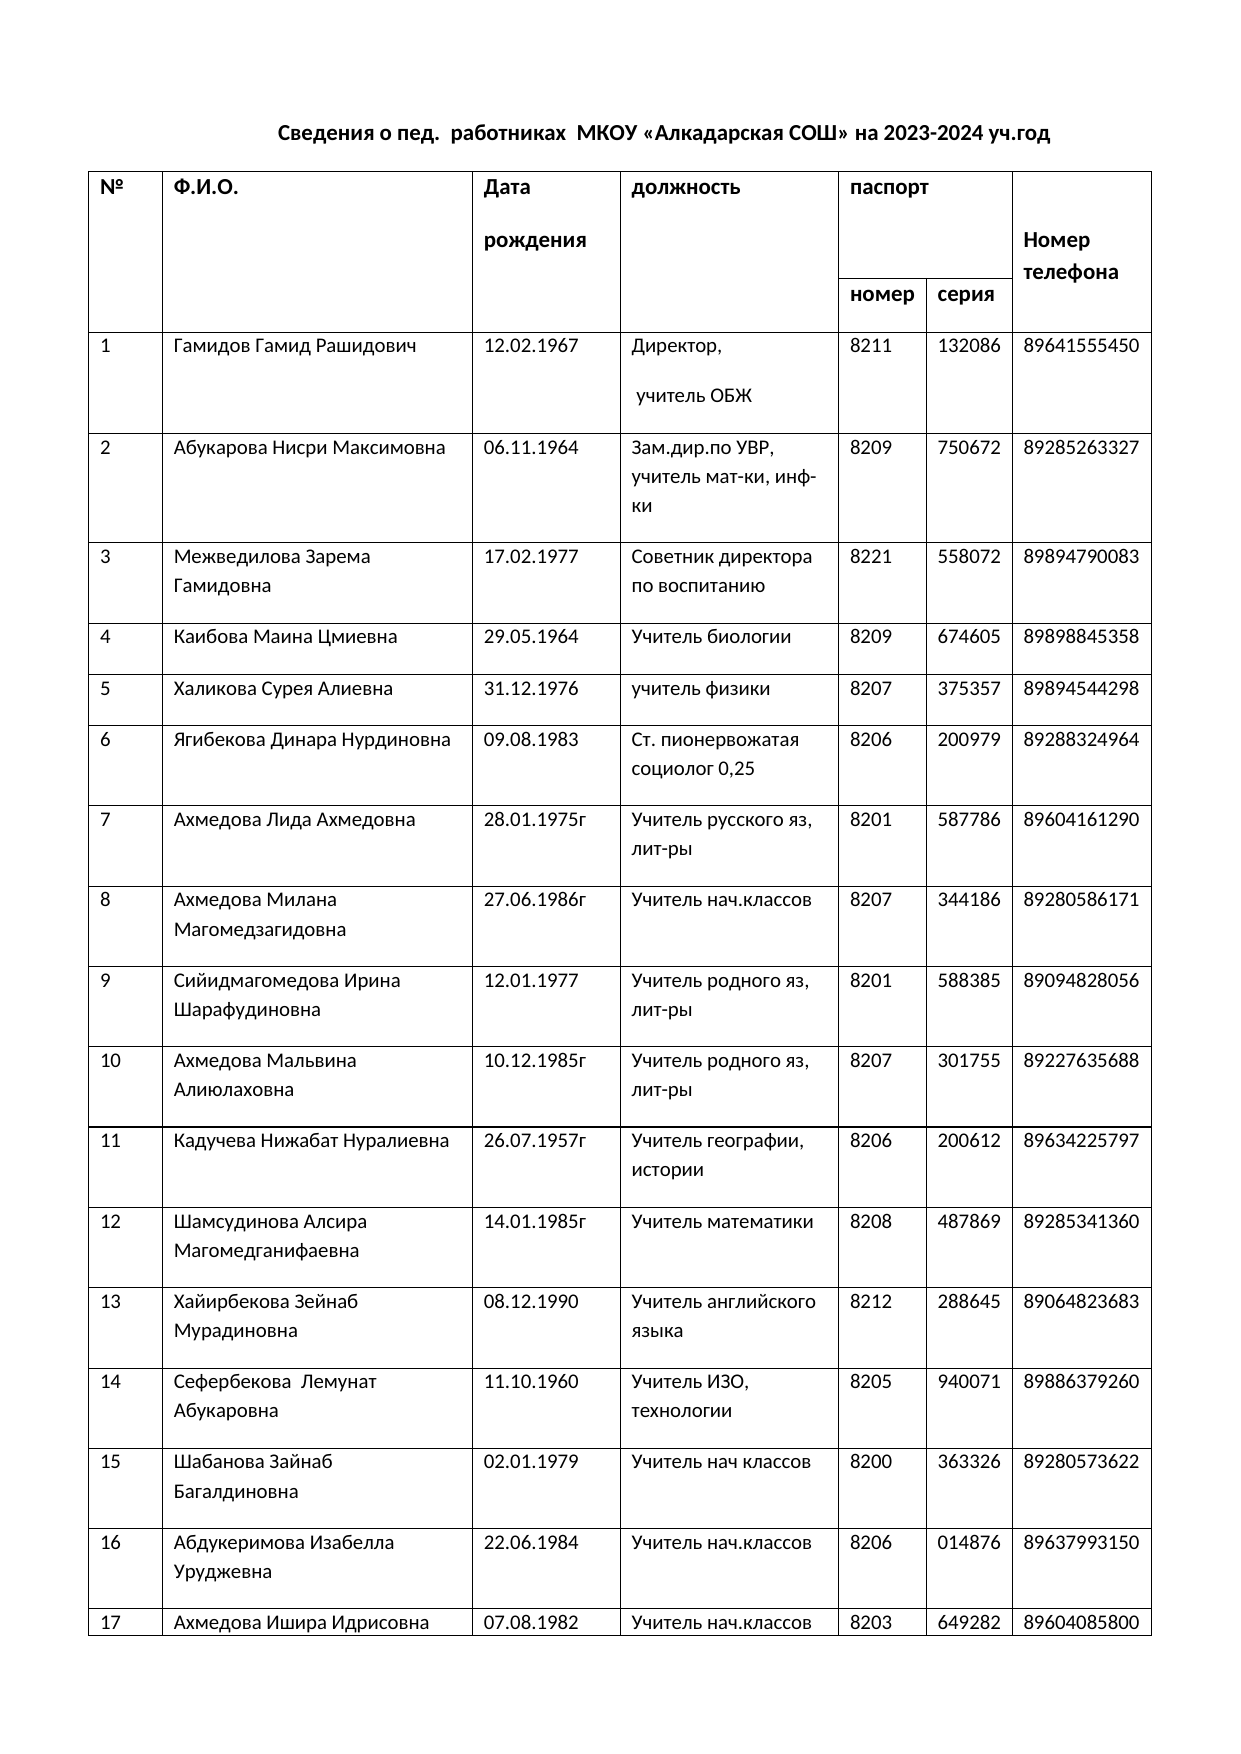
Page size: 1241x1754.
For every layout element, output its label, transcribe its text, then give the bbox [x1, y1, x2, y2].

table_cell 2 [89, 434, 162, 542]
table_cell 02.01.1979 [473, 1449, 620, 1528]
table_cell 649282 [927, 1609, 1012, 1635]
table_cell 09.08.1983 [473, 726, 620, 805]
table_cell 16 [89, 1529, 162, 1608]
table_cell 588385 [927, 967, 1012, 1046]
table_cell 08.12.1990 [473, 1288, 620, 1367]
table_header паспорт [839, 172, 1012, 278]
table_cell 8 [89, 887, 162, 966]
table_cell 132086 [927, 333, 1012, 433]
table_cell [163, 1609, 472, 1635]
table_cell 89094828056 [1013, 967, 1151, 1046]
text Сведения о пед. работниках МКОУ «Алкадарская СОШ» на 2023-2024 уч.год [177, 118, 1152, 146]
table_cell 89637993150 [1013, 1529, 1151, 1608]
table_cell Шамсудинова Алсира Магомедганифаевна [163, 1208, 472, 1287]
table_cell Учитель нач.классов [621, 1609, 838, 1635]
table_cell 8209 [839, 624, 926, 674]
table_cell 8200 [839, 1449, 926, 1528]
table_cell 11 [89, 1128, 162, 1207]
table_cell учитель физики [621, 675, 838, 725]
table_cell 8207 [839, 887, 926, 966]
table_cell 13 [89, 1288, 162, 1367]
table_cell 89898845358 [1013, 624, 1151, 674]
table_cell 26.07.1957г [473, 1128, 620, 1207]
table_cell Зам.дир.по УВР, учитель мат-ки, инф-ки [621, 434, 838, 542]
table_cell 587786 [927, 806, 1012, 886]
table_cell 12.01.1977 [473, 967, 620, 1046]
table_cell 558072 [927, 543, 1012, 623]
table_cell Межведилова Зарема Гамидовна [163, 543, 472, 623]
table_cell 89280573622 [1013, 1449, 1151, 1528]
table_cell 89641555450 [1013, 333, 1151, 433]
table_cell Абдукеримова Изабелла Уруджевна [163, 1529, 472, 1608]
table_cell 9 [89, 967, 162, 1046]
table_cell Ахмедова Мальвина Алиюлаховна [163, 1047, 472, 1126]
table_cell 5 [89, 675, 162, 725]
table_cell 17 [89, 1609, 162, 1635]
table_cell 8207 [839, 675, 926, 725]
table_cell Учитель английского языка [621, 1288, 838, 1367]
table_cell 7 [89, 806, 162, 886]
table_cell Кадучева Нижабат Нуралиевна [163, 1128, 472, 1207]
table_cell Ягибекова Динара Нурдиновна [163, 726, 472, 805]
table_cell 8209 [839, 434, 926, 542]
table_header Дата рождения [473, 172, 620, 332]
table_cell 8201 [839, 806, 926, 886]
table_cell 200612 [927, 1128, 1012, 1207]
table_cell 89894790083 [1013, 543, 1151, 623]
table_cell Учитель математики [621, 1208, 838, 1287]
table_cell Сефербекова Лемунат Абукаровна [163, 1369, 472, 1448]
table_header должность [621, 172, 838, 332]
table_cell Каибова Маина Цмиевна [163, 624, 472, 674]
table_cell 8208 [839, 1208, 926, 1287]
table_cell 89285341360 [1013, 1208, 1151, 1287]
table_cell 014876 [927, 1529, 1012, 1608]
table_cell Учитель родного яз, лит-ры [621, 967, 838, 1046]
table_cell Шабанова Зайнаб Багалдиновна [163, 1449, 472, 1528]
table_header Номер телефона [1013, 172, 1151, 332]
table_cell 8206 [839, 1529, 926, 1608]
table_cell 8207 [839, 1047, 926, 1126]
table_cell 8201 [839, 967, 926, 1046]
table_cell Учитель географии, истории [621, 1128, 838, 1207]
table_cell Ахмедова Лида Ахмедовна [163, 806, 472, 886]
table_cell 200979 [927, 726, 1012, 805]
table_cell 375357 [927, 675, 1012, 725]
table_cell Гамидов Гамид Рашидович [163, 333, 472, 433]
table_cell 363326 [927, 1449, 1012, 1528]
table_cell 8206 [839, 1128, 926, 1207]
table_cell 750672 [927, 434, 1012, 542]
table_cell 288645 [927, 1288, 1012, 1367]
table_cell 89894544298 [1013, 675, 1151, 725]
table_header № [89, 172, 162, 332]
table_cell 27.06.1986г [473, 887, 620, 966]
table_cell 11.10.1960 [473, 1369, 620, 1448]
table_cell 10.12.1985г [473, 1047, 620, 1126]
table_cell 15 [89, 1449, 162, 1528]
table_cell 8212 [839, 1288, 926, 1367]
table_cell 89604085800 [1013, 1609, 1151, 1635]
table_cell Учитель нач.классов [621, 1529, 838, 1608]
table_cell 8206 [839, 726, 926, 805]
table_cell Советник директора по воспитанию [621, 543, 838, 623]
table_cell 28.01.1975г [473, 806, 620, 886]
table_cell 674605 [927, 624, 1012, 674]
table_cell 1 [89, 333, 162, 433]
table_cell Учитель ИЗО, технологии [621, 1369, 838, 1448]
table_header Ф.И.О. [163, 172, 472, 332]
table_cell 89064823683 [1013, 1288, 1151, 1367]
table_cell 22.06.1984 [473, 1529, 620, 1608]
table_cell 344186 [927, 887, 1012, 966]
table_cell Учитель нач классов [621, 1449, 838, 1528]
table_cell Учитель русского яз, лит-ры [621, 806, 838, 886]
table_cell 8221 [839, 543, 926, 623]
table_cell Хайирбекова Зейнаб Мурадиновна [163, 1288, 472, 1367]
table_cell 89285263327 [1013, 434, 1151, 542]
table_cell 8205 [839, 1369, 926, 1448]
table_cell 89634225797 [1013, 1128, 1151, 1207]
table_cell 6 [89, 726, 162, 805]
table_cell 89604161290 [1013, 806, 1151, 886]
table_cell 12.02.1967 [473, 333, 620, 433]
table_cell Директор, учитель ОБЖ [621, 333, 838, 433]
table_cell 3 [89, 543, 162, 623]
table_cell 89227635688 [1013, 1047, 1151, 1126]
table_cell 31.12.1976 [473, 675, 620, 725]
table_cell 8211 [839, 333, 926, 433]
table_cell Абукарова Нисри Максимовна [163, 434, 472, 542]
table_cell 07.08.1982 [473, 1609, 620, 1635]
table_cell Ст. пионервожатая социолог 0,25 [621, 726, 838, 805]
table_cell 487869 [927, 1208, 1012, 1287]
table_cell Сийидмагомедова Ирина Шарафудиновна [163, 967, 472, 1046]
table_cell номер [839, 279, 926, 332]
table_cell 4 [89, 624, 162, 674]
table_cell 89280586171 [1013, 887, 1151, 966]
table_cell серия [927, 279, 1012, 332]
table_cell Учитель нач.классов [621, 887, 838, 966]
table_cell Учитель родного яз, лит-ры [621, 1047, 838, 1126]
table_cell Учитель биологии [621, 624, 838, 674]
table_cell 14 [89, 1369, 162, 1448]
table_cell 89288324964 [1013, 726, 1151, 805]
table_cell 10 [89, 1047, 162, 1126]
table_cell 14.01.1985г [473, 1208, 620, 1287]
table_cell 06.11.1964 [473, 434, 620, 542]
table_cell 89886379260 [1013, 1369, 1151, 1448]
table_cell Ахмедова Милана Магомедзагидовна [163, 887, 472, 966]
table_cell 8203 [839, 1609, 926, 1635]
table_cell Халикова Сурея Алиевна [163, 675, 472, 725]
table_cell 301755 [927, 1047, 1012, 1126]
table_cell 29.05.1964 [473, 624, 620, 674]
table_cell 940071 [927, 1369, 1012, 1448]
table_cell 17.02.1977 [473, 543, 620, 623]
table_cell 12 [89, 1208, 162, 1287]
